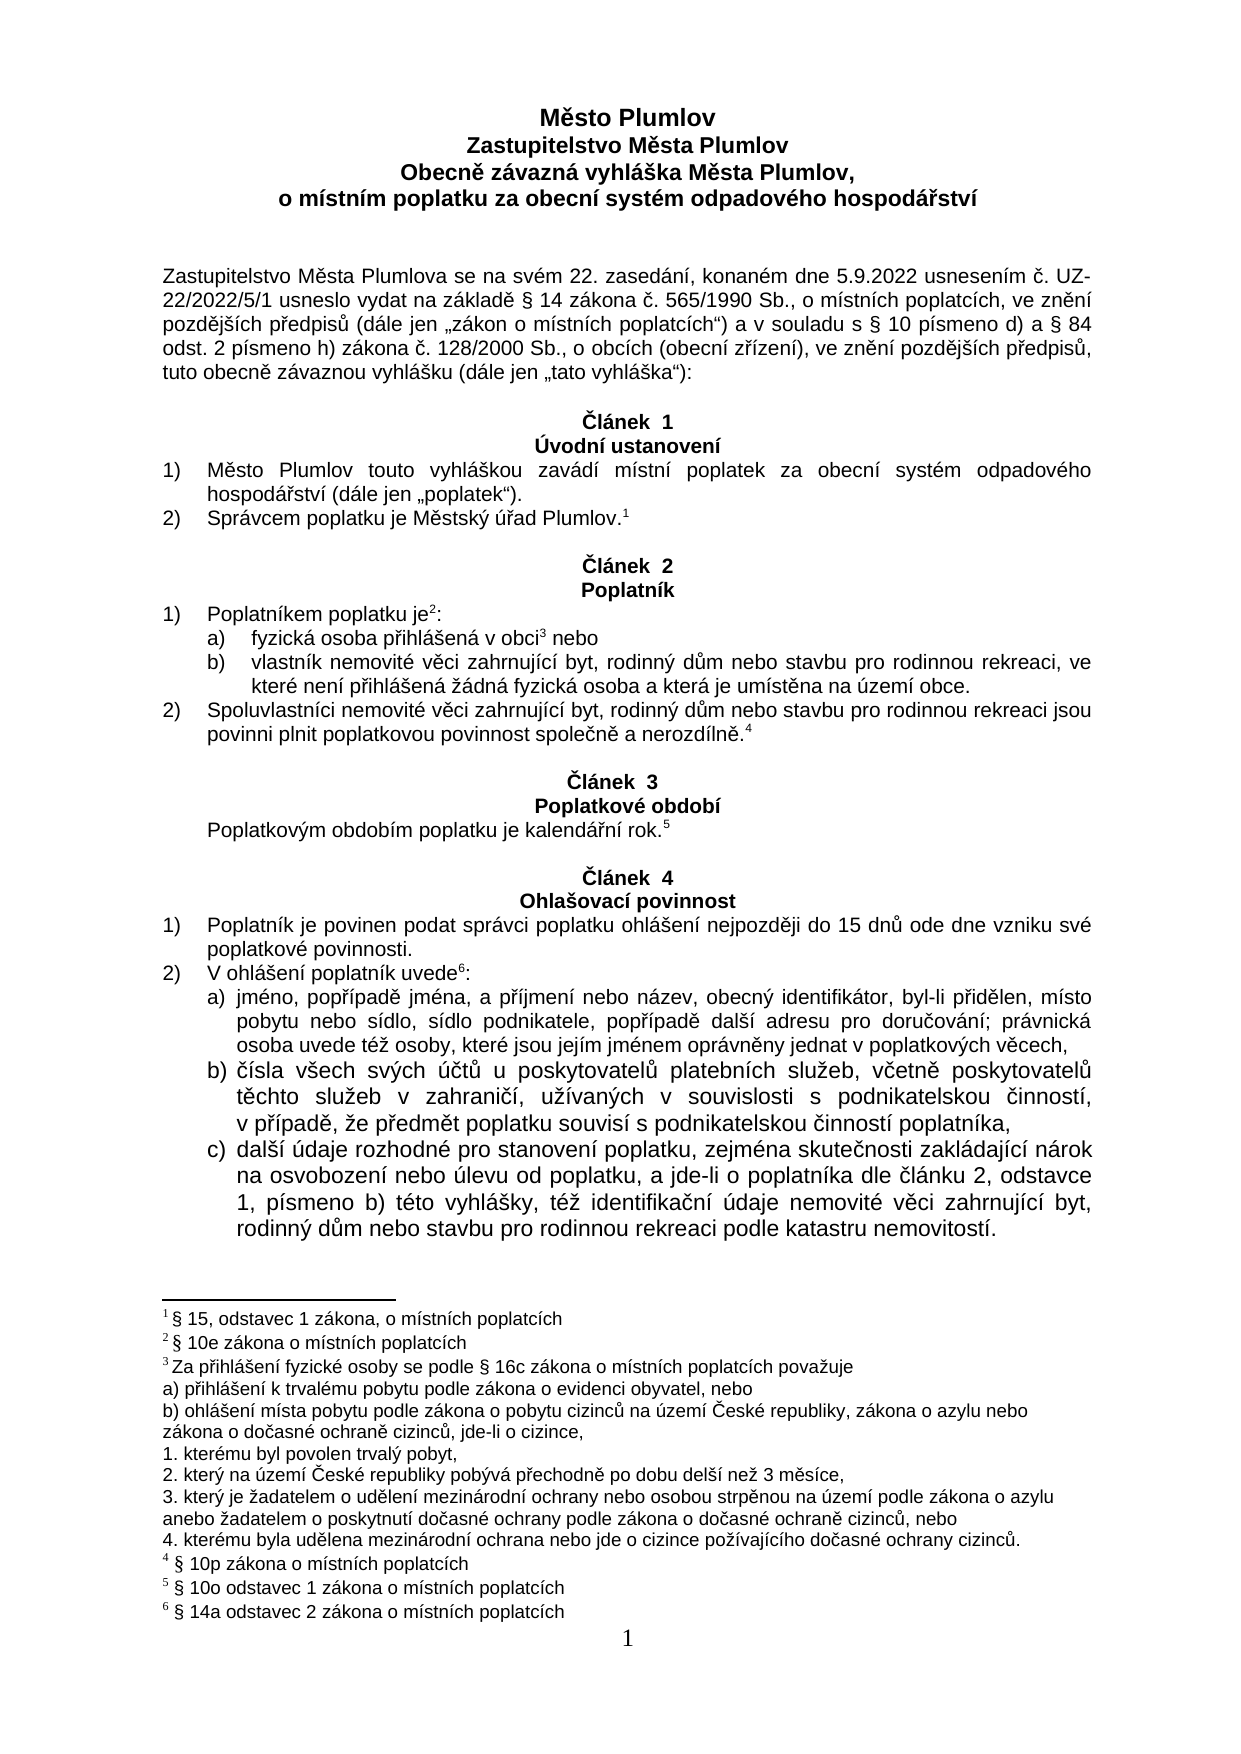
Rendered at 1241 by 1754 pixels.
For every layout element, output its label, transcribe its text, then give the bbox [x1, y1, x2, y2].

text Zastupitelstvo Města Plumlova se na svém 22. zasedání, konaném dne 5.9.2022 usnesením č. UZ-22/2022/5/1 usneslo vydat na základě § 14 zákona č. 565/1990 Sb., o místních poplatcích, ve znění pozdějších předpisů (dále jen „zákon o místních poplatcích“) a v souladu s § 10 písmeno d) a § 84 odst. 2 písmeno h) zákona č. 128/2000 Sb., o obcích (obecní zřízení), ve znění pozdějších předpisů, tuto obecně závaznou vyhlášku (dále jen „tato vyhláška“): [162, 264, 1093, 384]
list Správcem poplatku je Městský úřad Plumlov. [162, 506, 1093, 530]
list jméno, popřípadě jména, a příjmení nebo název, obecný identifikátor, byl-li přidělen, místo pobytu nebo sídlo, sídlo podnikatele, popřípadě další adresu pro doručování; právnická osoba uvede též osoby, které jsou jejím jménem oprávněny jednat v poplatkových věcech, [207, 985, 1093, 1057]
list Poplatníkem poplatku je: [162, 602, 1093, 626]
text Poplatkové období [162, 793, 1093, 817]
text o místním poplatku za obecní systém odpadového hospodářství [162, 185, 1093, 211]
text Město Plumlov [162, 103, 1093, 132]
list Poplatník je povinen podat správci poplatku ohlášení nejpozději do 15 dnů ode dne vzniku své poplatkové povinnosti. [162, 913, 1093, 961]
list vlastník nemovité věci zahrnující byt, rodinný dům nebo stavbu pro rodinnou rekreaci, ve které není přihlášená žádná fyzická osoba a která je umístěna na území obce. [207, 650, 1093, 698]
text Obecně závazná vyhláška Města Plumlov, [162, 158, 1093, 185]
text Úvodní ustanovení [162, 434, 1093, 458]
list V ohlášení poplatník uvede: [162, 961, 1093, 985]
list fyzická osoba přihlášená v obci nebo [207, 626, 1093, 650]
text Zastupitelstvo Města Plumlov [162, 132, 1093, 158]
text Článek 2 [162, 554, 1093, 578]
text Článek 1 [162, 410, 1093, 434]
text Ohlašovací povinnost [162, 889, 1093, 913]
text Článek 4 [162, 865, 1093, 889]
list Spoluvlastníci nemovité věci zahrnující byt, rodinný dům nebo stavbu pro rodinnou rekreaci jsou povinni plnit poplatkovou povinnost společně a nerozdílně. [162, 698, 1093, 746]
list čísla všech svých účtů u poskytovatelů platebních služeb, včetně poskytovatelů těchto služeb v zahraničí, užívaných v souvislosti s podnikatelskou činností, v případě, že předmět poplatku souvisí s podnikatelskou činností poplatníka, [207, 1057, 1093, 1136]
text Článek 3 [132, 769, 1093, 793]
list Město Plumlov touto vyhláškou zavádí místní poplatek za obecní systém odpadového hospodářství (dále jen „poplatek“). [162, 458, 1093, 506]
text Poplatník [162, 578, 1093, 602]
text Poplatkovým obdobím poplatku je kalendářní rok. [162, 817, 1093, 841]
list další údaje rozhodné pro stanovení poplatku, zejména skutečnosti zakládající nárok na osvobození nebo úlevu od poplatku, a jde-li o poplatníka dle článku 2, odstavce 1, písmeno b) této vyhlášky, též identifikační údaje nemovité věci zahrnující byt, rodinný dům nebo stavbu pro rodinnou rekreaci podle katastru nemovitostí. [207, 1136, 1093, 1241]
